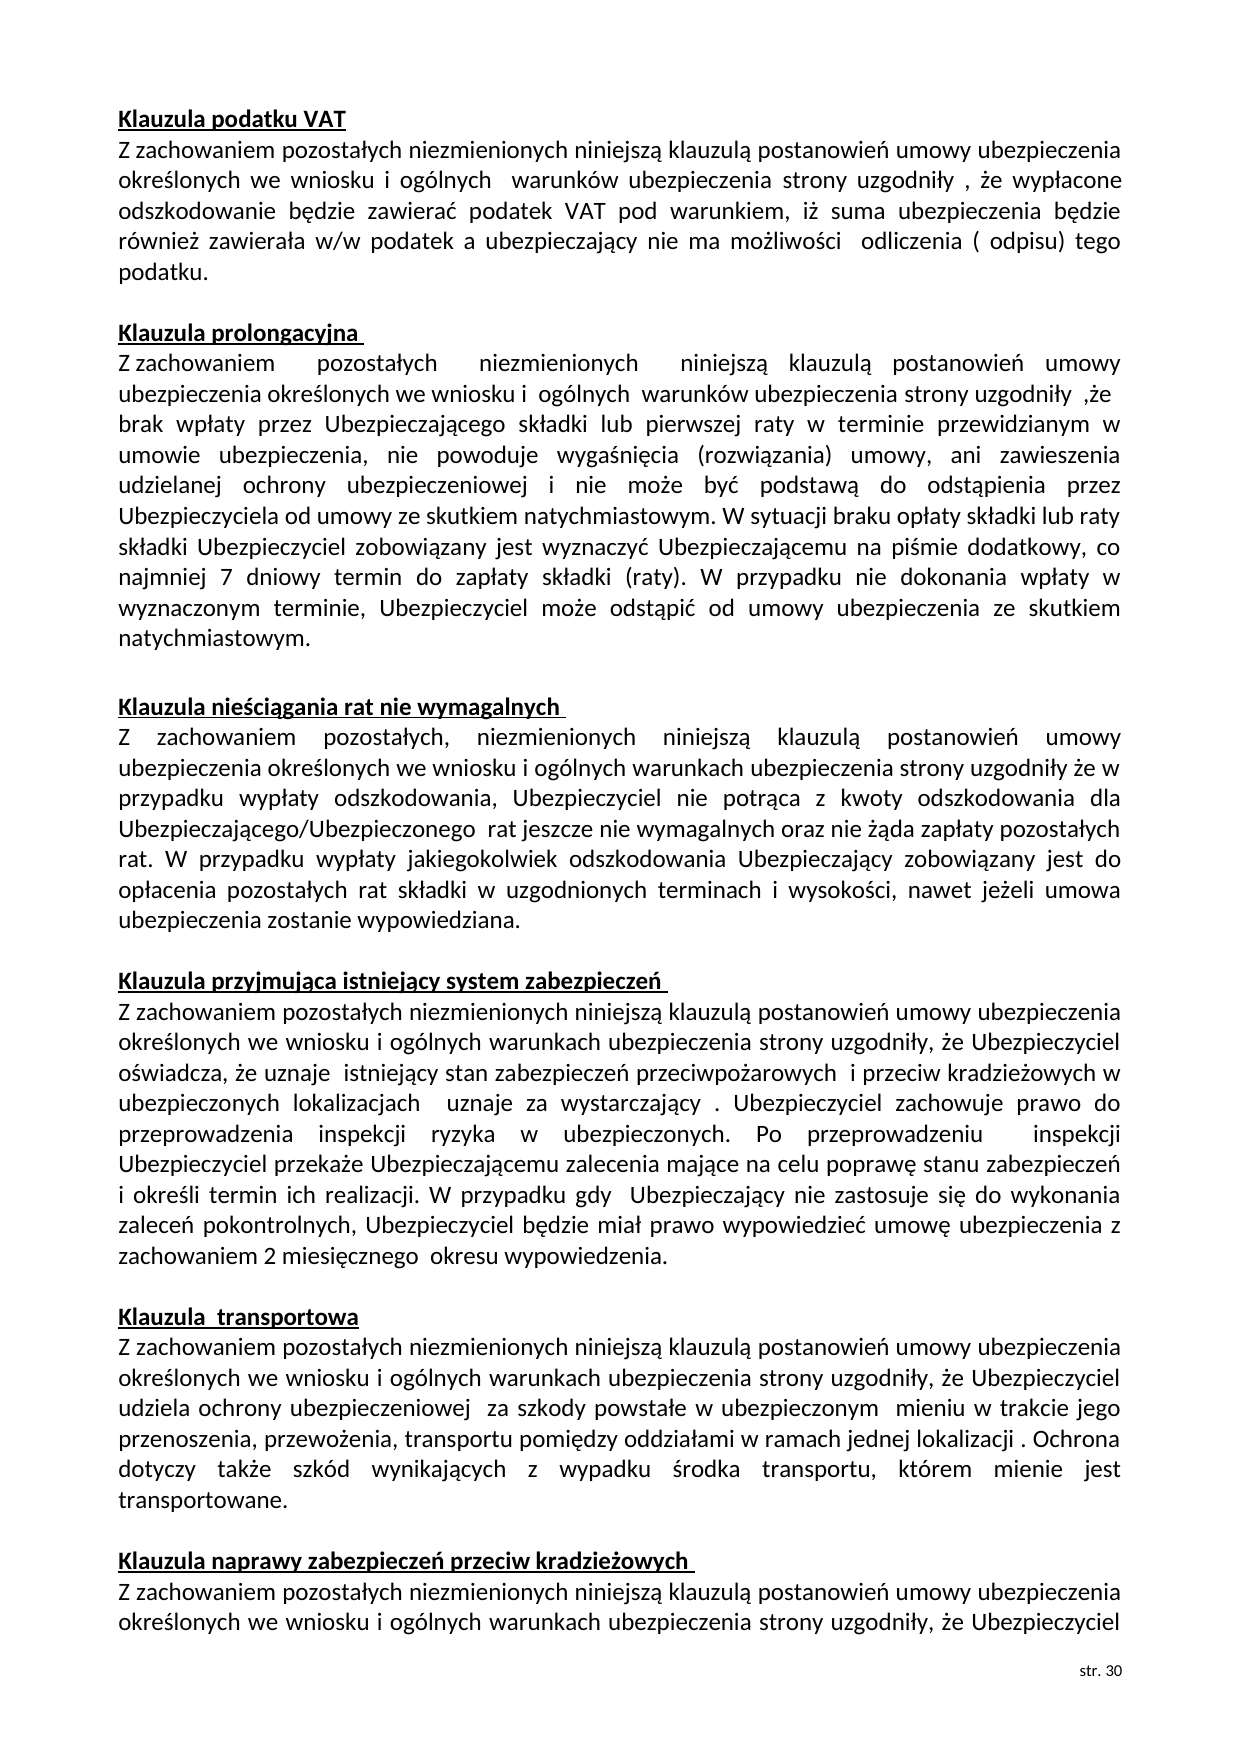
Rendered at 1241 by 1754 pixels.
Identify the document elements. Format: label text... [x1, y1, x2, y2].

text Klauzula nieściągania rat nie wymagalnych [118, 691, 1122, 721]
text Z zachowaniem pozostałych niezmienionych niniejszą klauzulą postanowień umowy ubezpieczenia określonych we wniosku i ogólnych warunkach ubezpieczenia strony uzgodniły, że Ubezpieczyciel udziela ochrony ubezpieczeniowej za szkody powstałe w ubezpieczonym mieniu w trakcie jego przenoszenia, przewożenia, transportu pomiędzy oddziałami w ramach jednej lokalizacji . Ochrona dotyczy także szkód wynikających z wypadku środka transportu, którem mienie jest transportowane. [118, 1332, 1122, 1515]
text brak wpłaty przez Ubezpieczającego składki lub pierwszej raty w terminie przewidzianym w umowie ubezpieczenia, nie powoduje wygaśnięcia (rozwiązania) umowy, ani zawieszenia udzielanej ochrony ubezpieczeniowej i nie może być podstawą do odstąpienia przez Ubezpieczyciela od umowy ze skutkiem natychmiastowym. W sytuacji braku opłaty składki lub raty składki Ubezpieczyciel zobowiązany jest wyznaczyć Ubezpieczającemu na piśmie dodatkowy, co najmniej 7 dniowy termin do zapłaty składki (raty). W przypadku nie dokonania wpłaty w wyznaczonym terminie, Ubezpieczyciel może odstąpić od umowy ubezpieczenia ze skutkiem natychmiastowym. [118, 408, 1122, 653]
text Klauzula naprawy zabezpieczeń przeciw kradzieżowych [118, 1545, 1122, 1576]
text Z zachowaniem pozostałych, niezmienionych niniejszą klauzulą postanowień umowy ubezpieczenia określonych we wniosku i ogólnych warunkach ubezpieczenia strony uzgodniły że w przypadku wypłaty odszkodowania, Ubezpieczyciel nie potrąca z kwoty odszkodowania dla Ubezpieczającego/Ubezpieczonego rat jeszcze nie wymagalnych oraz nie żąda zapłaty pozostałych rat. W przypadku wypłaty jakiegokolwiek odszkodowania Ubezpieczający zobowiązany jest do opłacenia pozostałych rat składki w uzgodnionych terminach i wysokości, nawet jeżeli umowa ubezpieczenia zostanie wypowiedziana. [118, 721, 1122, 935]
text Klauzula transportowa [118, 1301, 1122, 1332]
text Klauzula podatku VAT [118, 103, 1122, 134]
text Z zachowaniem pozostałych niezmienionych niniejszą klauzulą postanowień umowy ubezpieczenia określonych we wniosku i ogólnych warunków ubezpieczenia strony uzgodniły ,że [118, 347, 1122, 408]
text Klauzula przyjmująca istniejący system zabezpieczeń [118, 965, 1122, 996]
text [118, 1576, 1122, 1637]
text Klauzula prolongacyjna [118, 317, 1122, 347]
text Z zachowaniem pozostałych niezmienionych niniejszą klauzulą postanowień umowy ubezpieczenia określonych we wniosku i ogólnych warunków ubezpieczenia strony uzgodniły , że wypłacone odszkodowanie będzie zawierać podatek VAT pod warunkiem, iż suma ubezpieczenia będzie również zawierała w/w podatek a ubezpieczający nie ma możliwości odliczenia ( odpisu) tego podatku. [118, 134, 1122, 286]
text Z zachowaniem pozostałych niezmienionych niniejszą klauzulą postanowień umowy ubezpieczenia określonych we wniosku i ogólnych warunkach ubezpieczenia strony uzgodniły, że Ubezpieczyciel oświadcza, że uznaje istniejący stan zabezpieczeń przeciwpożarowych i przeciw kradzieżowych w ubezpieczonych lokalizacjach uznaje za wystarczający . Ubezpieczyciel zachowuje prawo do przeprowadzenia inspekcji ryzyka w ubezpieczonych. Po przeprowadzeniu inspekcji Ubezpieczyciel przekaże Ubezpieczającemu zalecenia mające na celu poprawę stanu zabezpieczeń i określi termin ich realizacji. W przypadku gdy Ubezpieczający nie zastosuje się do wykonania zaleceń pokontrolnych, Ubezpieczyciel będzie miał prawo wypowiedzieć umowę ubezpieczenia z zachowaniem 2 miesięcznego okresu wypowiedzenia. [118, 996, 1122, 1271]
